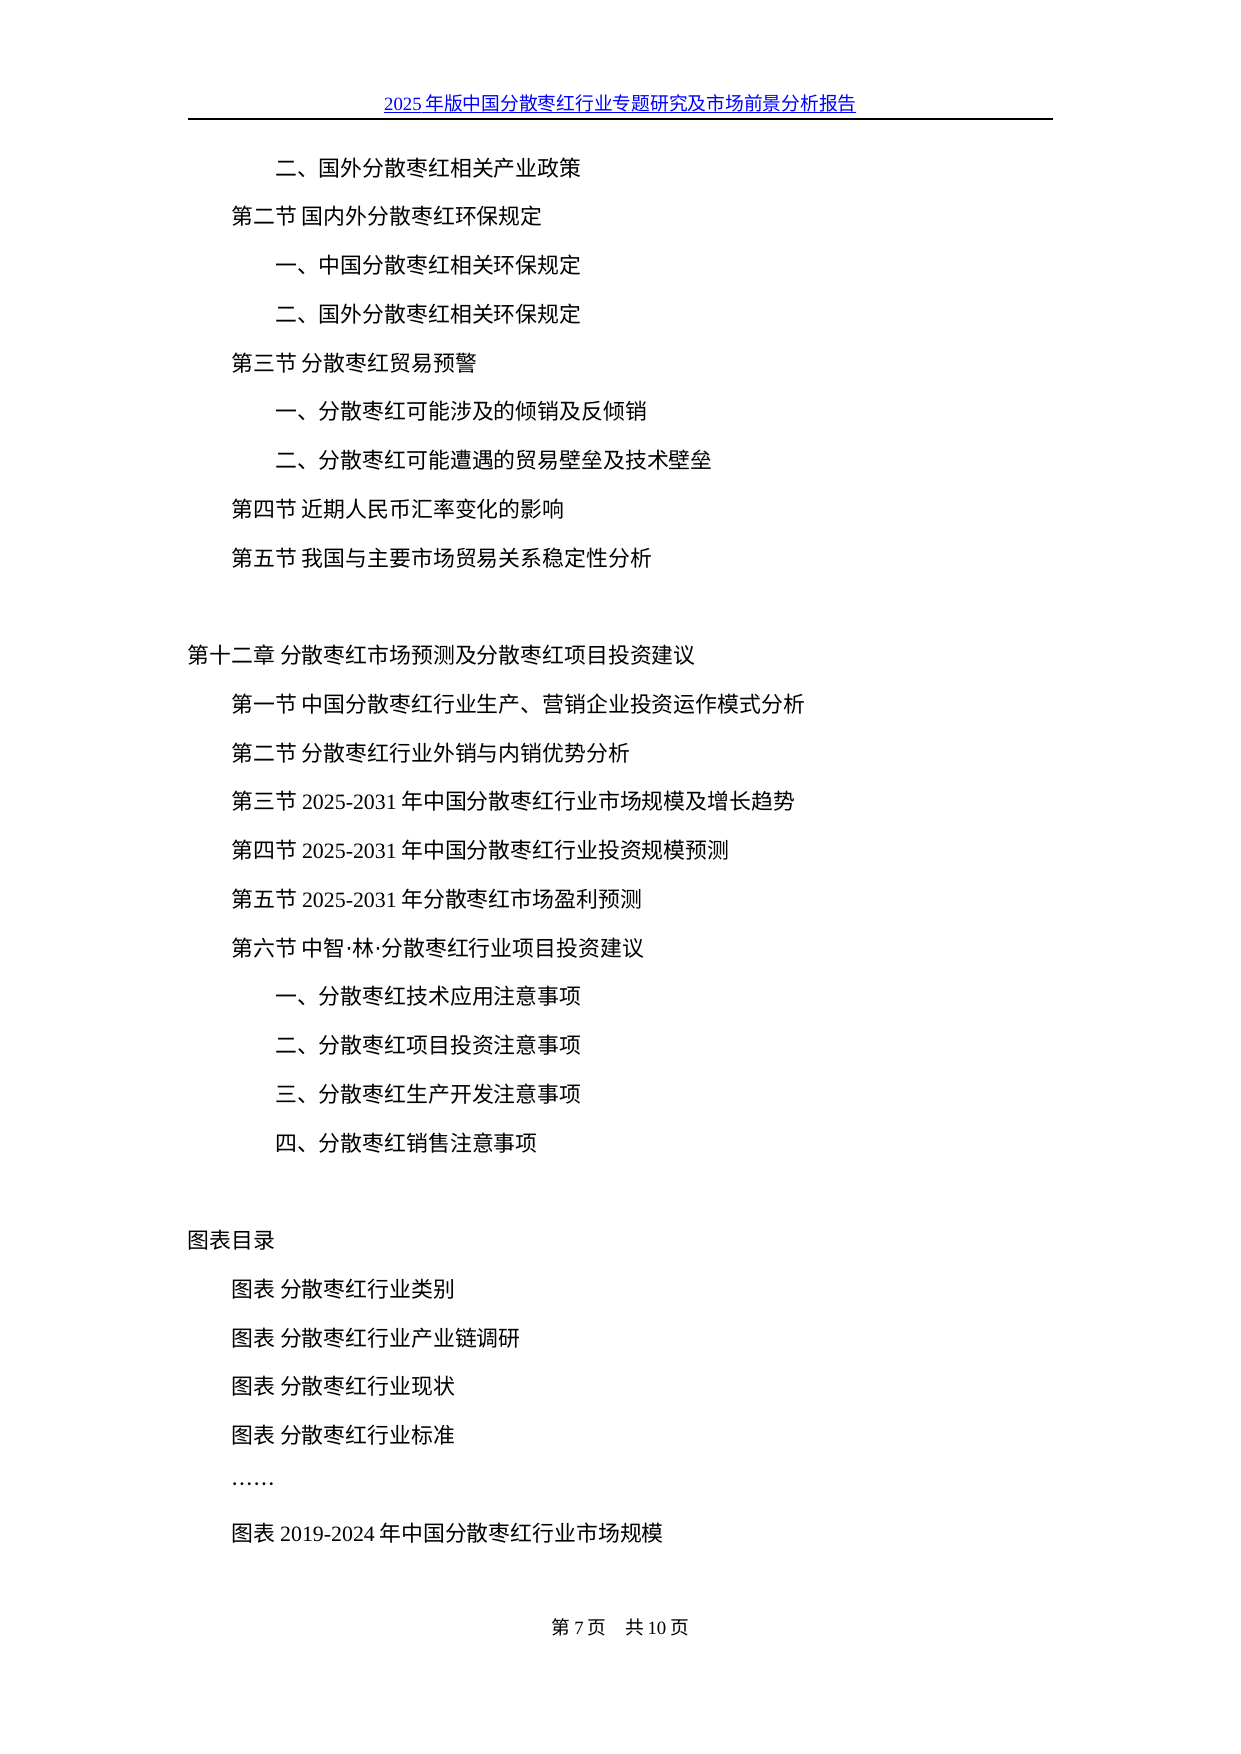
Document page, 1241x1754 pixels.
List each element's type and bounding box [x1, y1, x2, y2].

text [187, 150, 1053, 1548]
